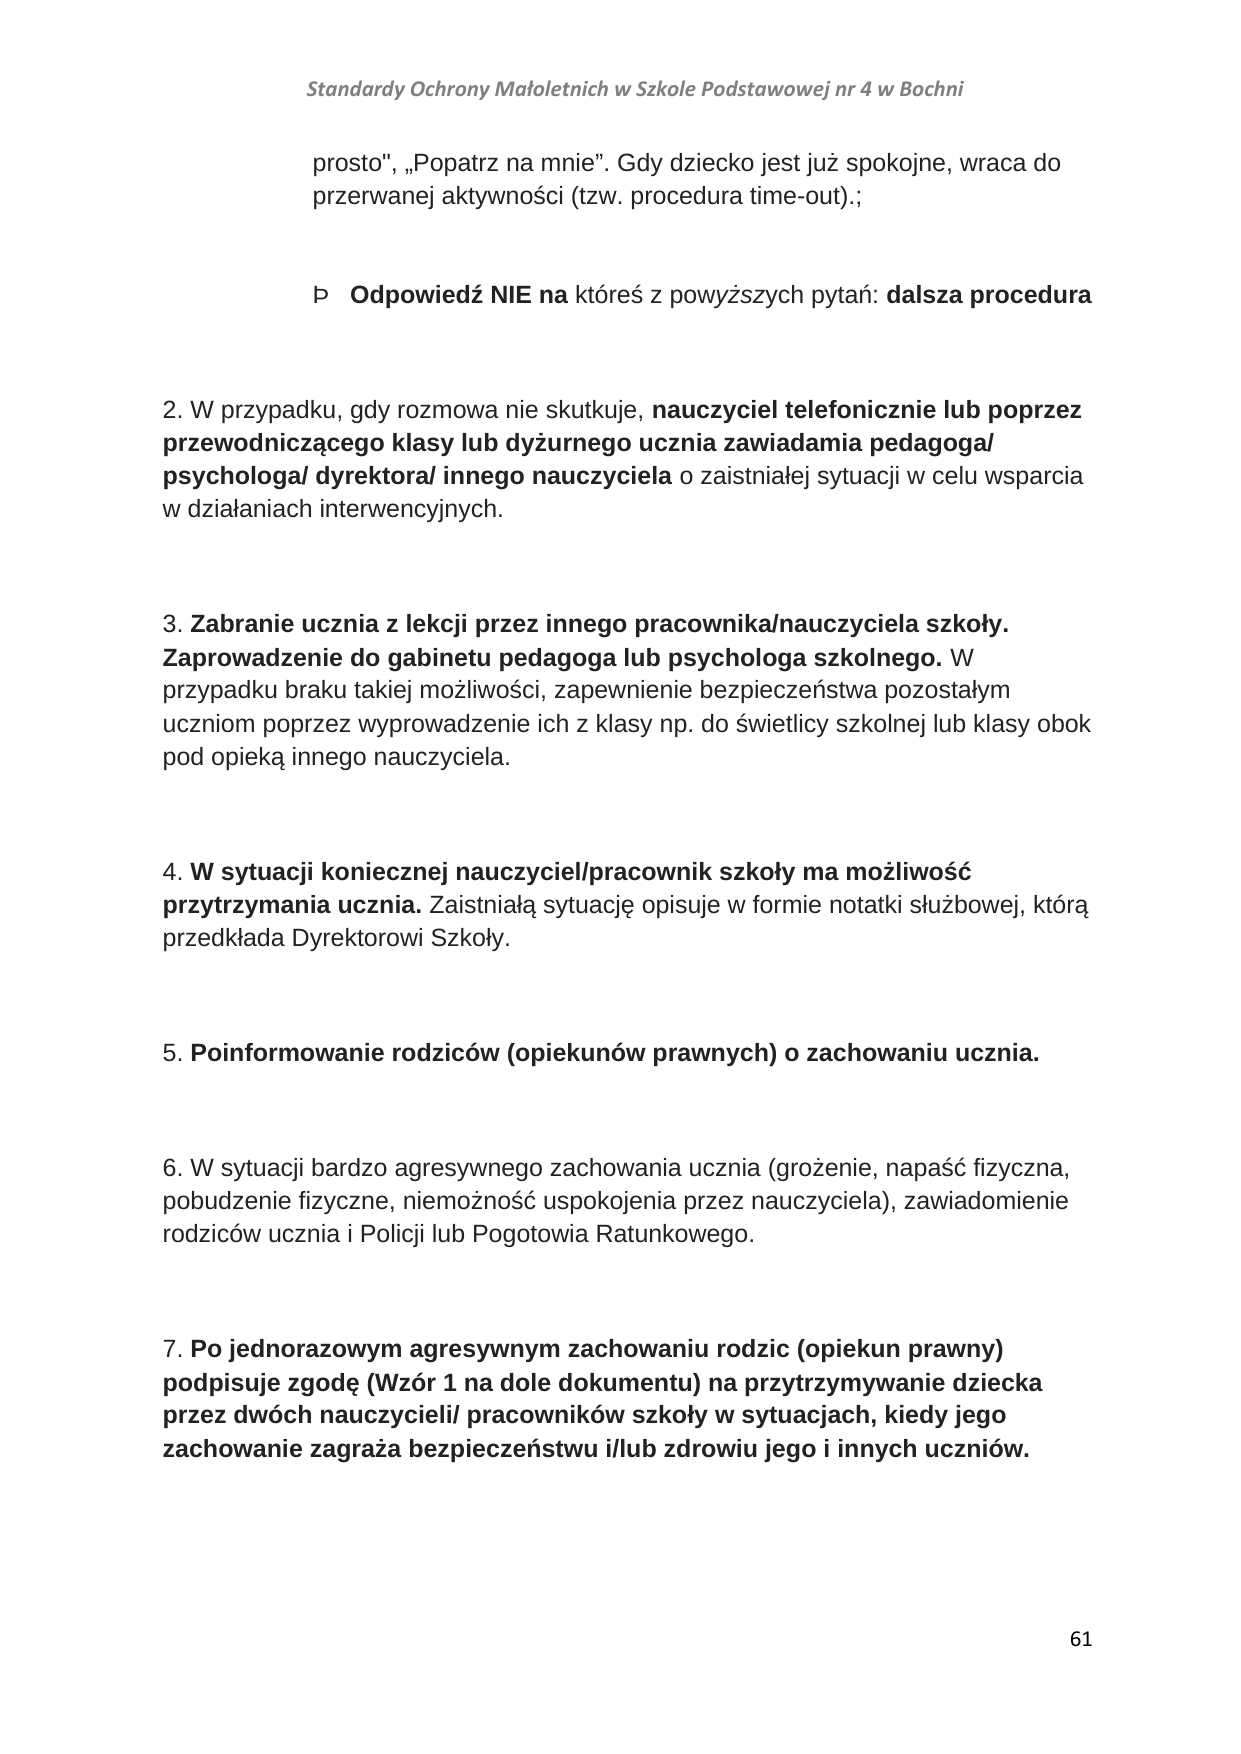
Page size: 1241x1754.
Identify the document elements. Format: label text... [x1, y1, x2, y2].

text 5. Poinformowanie rodziców (opiekunów prawnych) o zachowaniu ucznia. [162, 1038, 1093, 1067]
text 6. W sytuacji bardzo agresywnego zachowania ucznia (grożenie, napaść fizyczna, pobudzenie fizyczne, niemożność uspokojenia przez nauczyciela), zawiadomienie rodziców ucznia i Policji lub Pogotowia Ratunkowego. [162, 1153, 1093, 1248]
text 2. W przypadku, gdy rozmowa nie skutkuje, nauczyciel telefonicznie lub poprzez przewodniczącego klasy lub dyżurnego ucznia zawiadamia pedagoga/ psychologa/ dyrektora/ innego nauczyciela o zaistniałej sytuacji w celu wsparcia w działaniach interwencyjnych. [162, 395, 1093, 523]
text 4. W sytuacji koniecznej nauczyciel/pracownik szkoły ma możliwość przytrzymania ucznia. Zaistniałą sytuację opisuje w formie notatki służbowej, którą przedkłada Dyrektorowi Szkoły. [162, 857, 1093, 952]
text Þ Odpowiedź NIE na któreś z powyższych pytań: dalsza procedura [312, 280, 1093, 309]
text 3. Zabranie ucznia z lekcji przez innego pracownika/nauczyciela szkoły. Zaprowadzenie do gabinetu pedagoga lub psychologa szkolnego. W przypadku braku takiej możliwości, zapewnienie bezpieczeństwa pozostałym uczniom poprzez wyprowadzenie ich z klasy np. do świetlicy szkolnej lub klasy obok pod opieką innego nauczyciela. [162, 609, 1093, 770]
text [312, 148, 1093, 209]
text 7. Po jednorazowym agresywnym zachowaniu rodzic (opiekun prawny) podpisuje zgodę (Wzór 1 na dole dokumentu) na przytrzymywanie dziecka przez dwóch nauczycieli/ pracowników szkoły w sytuacjach, kiedy jego zachowanie zagraża bezpieczeństwu i/lub zdrowiu jego i innych uczniów. [162, 1334, 1093, 1462]
